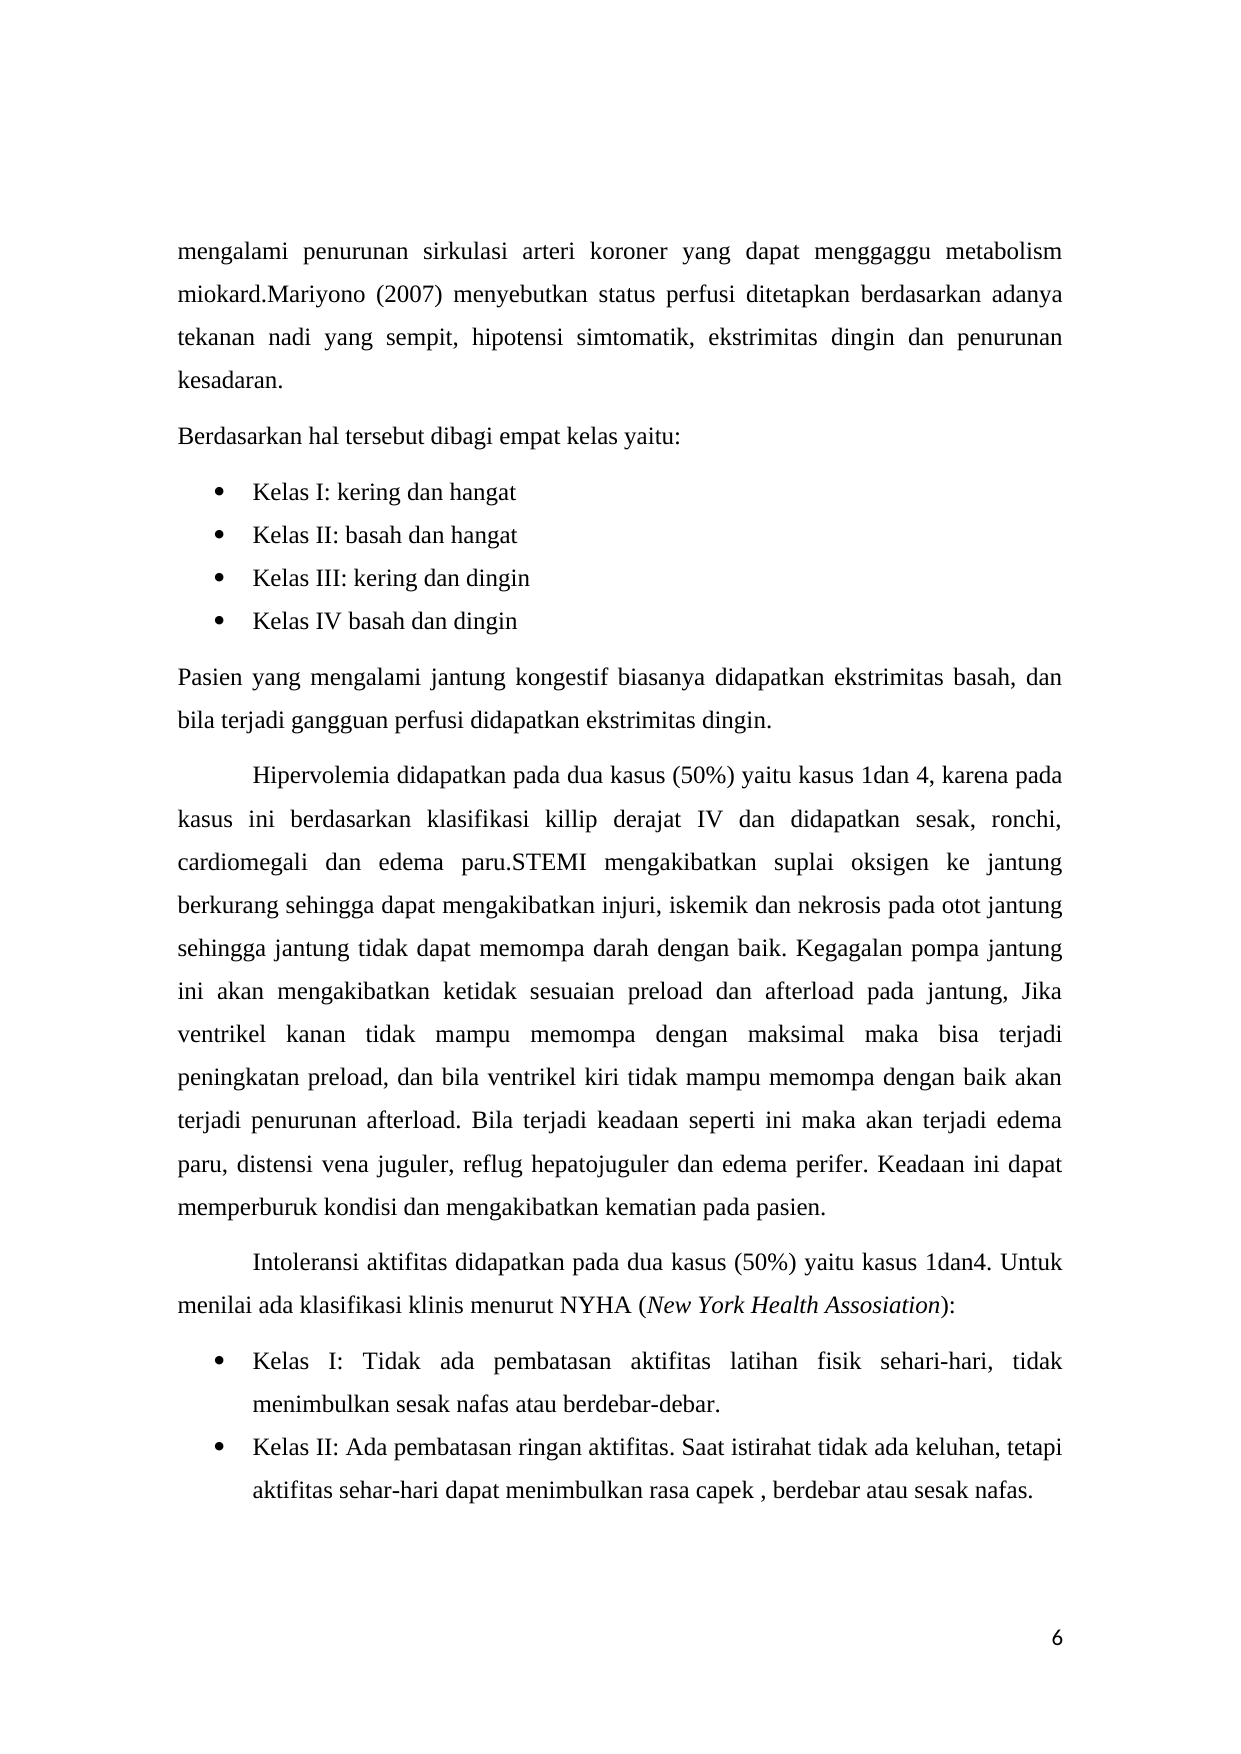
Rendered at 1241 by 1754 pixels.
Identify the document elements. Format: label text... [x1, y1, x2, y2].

text Berdasarkan hal tersebut dibagi empat kelas yaitu: [177, 421, 1063, 450]
list Kelas II: basah dan hangat [215, 520, 1063, 549]
list Kelas I: Tidak ada pembatasan aktifitas latihan fisik sehari-hari, tidak menimbulkan sesak nafas atau berdebar-debar. [215, 1346, 1063, 1418]
list Kelas II: Ada pembatasan ringan aktifitas. Saat istirahat tidak ada keluhan, tetapi aktifitas sehar-hari dapat menimbulkan rasa capek , berdebar atau sesak nafas. [215, 1432, 1063, 1504]
list Kelas III: kering dan dingin [215, 563, 1063, 592]
text Intoleransi aktifitas didapatkan pada dua kasus (50%) yaitu kasus 1dan4. Untuk menilai ada klasifikasi klinis menurut NYHA (New York Health Assosiation): [177, 1247, 1063, 1319]
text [177, 236, 1063, 394]
text Hipervolemia didapatkan pada dua kasus (50%) yaitu kasus 1dan 4, karena pada kasus ini berdasarkan klasifikasi killip derajat IV dan didapatkan sesak, ronchi, cardiomegali dan edema paru.STEMI mengakibatkan suplai oksigen ke jantung berkurang sehingga dapat mengakibatkan injuri, iskemik dan nekrosis pada otot jantung sehingga jantung tidak dapat memompa darah dengan baik. Kegagalan pompa jantung ini akan mengakibatkan ketidak sesuaian preload dan afterload pada jantung, Jika ventrikel kanan tidak mampu memompa dengan maksimal maka bisa terjadi peningkatan preload, dan bila ventrikel kiri tidak mampu memompa dengan baik akan terjadi penurunan afterload. Bila terjadi keadaan seperti ini maka akan terjadi edema paru, distensi vena juguler, reflug hepatojuguler dan edema perifer. Keadaan ini dapat memperburuk kondisi dan mengakibatkan kematian pada pasien. [177, 761, 1063, 1221]
text Pasien yang mengalami jantung kongestif biasanya didapatkan ekstrimitas basah, dan bila terjadi gangguan perfusi didapatkan ekstrimitas dingin. [177, 662, 1063, 734]
list Kelas IV basah dan dingin [215, 606, 1063, 635]
list Kelas I: kering dan hangat [215, 477, 1063, 506]
